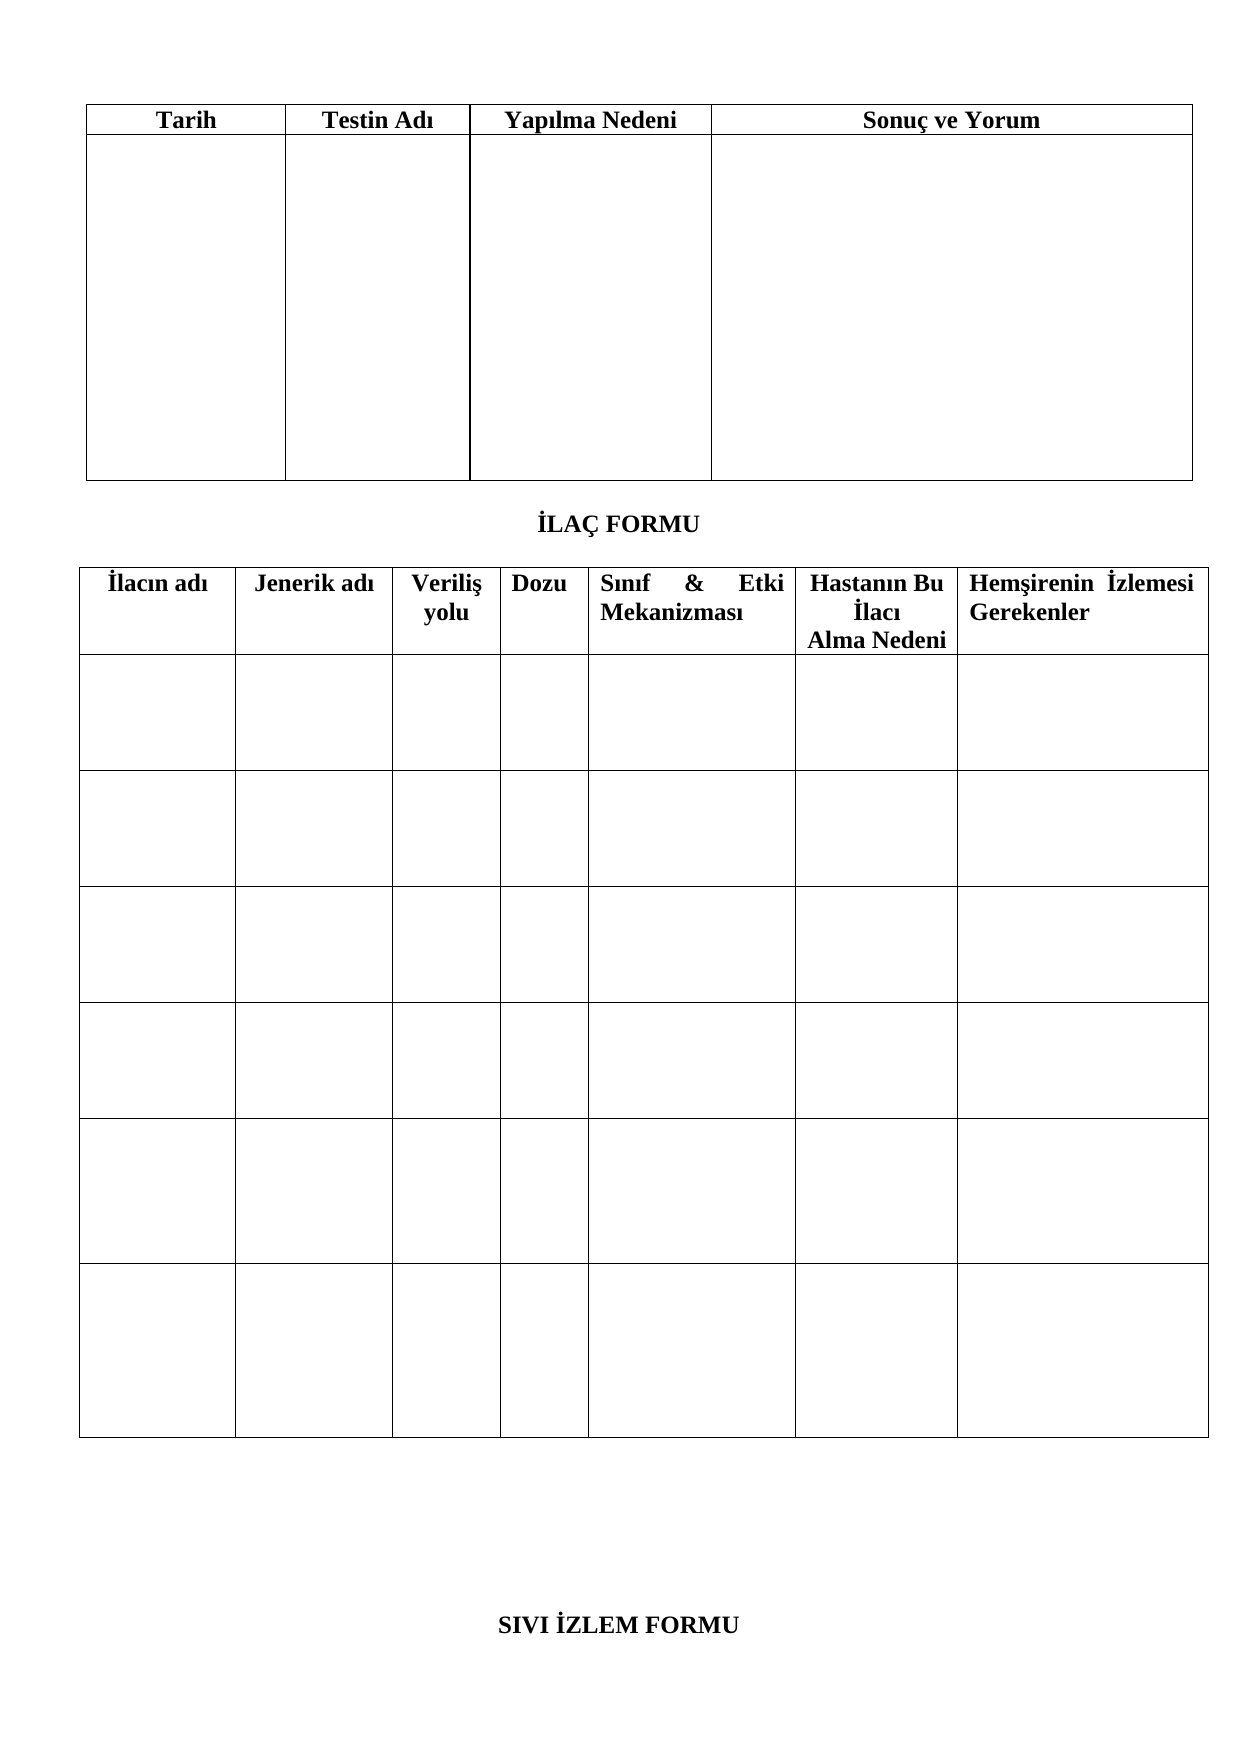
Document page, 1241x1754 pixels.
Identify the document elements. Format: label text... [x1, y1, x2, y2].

table_cell [80, 771, 235, 886]
text SIVI İZLEM FORMU [75, 1610, 1162, 1639]
table_cell [87, 135, 285, 479]
table_cell [393, 1119, 500, 1263]
table_cell [471, 135, 711, 479]
table_header Yapılma Nedeni [471, 105, 711, 133]
table_cell [589, 655, 795, 770]
table_cell [236, 655, 392, 770]
table_cell [501, 1003, 588, 1118]
table_cell [958, 1003, 1208, 1118]
table_cell [796, 771, 957, 886]
table_cell [80, 1119, 235, 1263]
table_cell [393, 1264, 500, 1437]
table_cell [958, 1264, 1208, 1437]
table_cell [958, 887, 1208, 1002]
text İLAÇ FORMU [75, 509, 1162, 538]
table_cell [501, 655, 588, 770]
table_cell [236, 1264, 392, 1437]
table_header Dozu [501, 568, 588, 654]
table_cell [589, 1264, 795, 1437]
table_cell [80, 1264, 235, 1437]
table_header Sonuç ve Yorum [712, 105, 1192, 133]
table_header Tarih [87, 105, 285, 133]
table_cell [236, 771, 392, 886]
table_cell [393, 1003, 500, 1118]
table_cell [393, 771, 500, 886]
table_cell [501, 1264, 588, 1437]
table_cell [236, 887, 392, 1002]
table_header Hastanın Bu İlacı Alma Nedeni [796, 568, 957, 654]
table_header Hemşirenin İzlemesi Gerekenler [958, 568, 1208, 654]
table_cell [393, 887, 500, 1002]
table_cell [958, 1119, 1208, 1263]
table_cell [796, 1003, 957, 1118]
table_cell [589, 1003, 795, 1118]
table_cell [796, 1264, 957, 1437]
table_cell [286, 135, 469, 479]
table_header İlacın adı [80, 568, 235, 654]
table_cell [712, 135, 1192, 479]
table_cell [958, 655, 1208, 770]
table_header Jenerik adı [236, 568, 392, 654]
table_cell [796, 655, 957, 770]
table_header Sınıf & Etki Mekanizması [589, 568, 795, 654]
table_cell [958, 771, 1208, 886]
table_cell [796, 887, 957, 1002]
table_cell [501, 1119, 588, 1263]
table_cell [236, 1119, 392, 1263]
table_cell [501, 887, 588, 1002]
table_header Veriliş yolu [393, 568, 500, 654]
table_cell [501, 771, 588, 886]
table_cell [589, 887, 795, 1002]
table_cell [589, 1119, 795, 1263]
table_cell [80, 655, 235, 770]
table_cell [236, 1003, 392, 1118]
table_cell [796, 1119, 957, 1263]
table_cell [80, 1003, 235, 1118]
table_header Testin Adı [286, 105, 469, 133]
table_cell [589, 771, 795, 886]
table_cell [80, 887, 235, 1002]
table_cell [393, 655, 500, 770]
